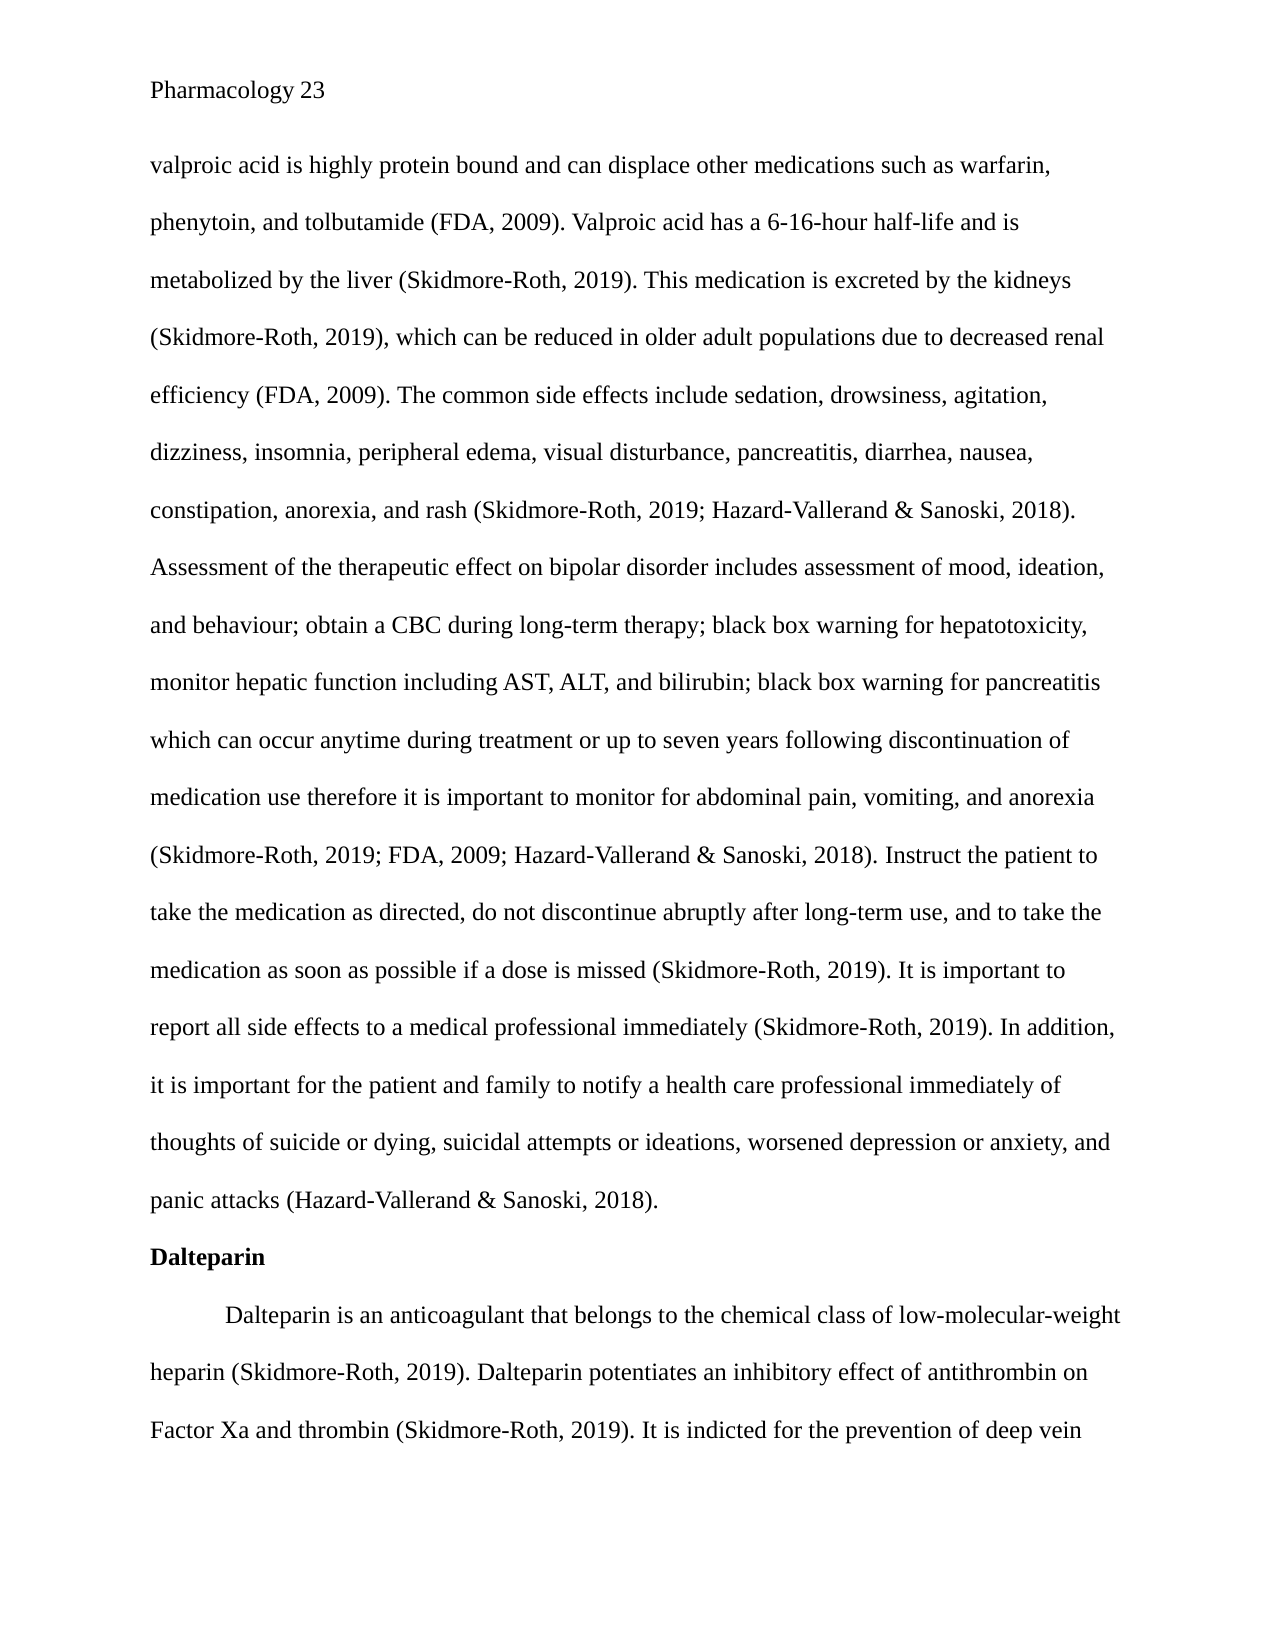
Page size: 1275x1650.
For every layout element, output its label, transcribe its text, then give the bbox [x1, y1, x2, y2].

text Dalteparin [150, 1242, 1125, 1271]
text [150, 150, 1125, 1214]
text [150, 1300, 1125, 1444]
